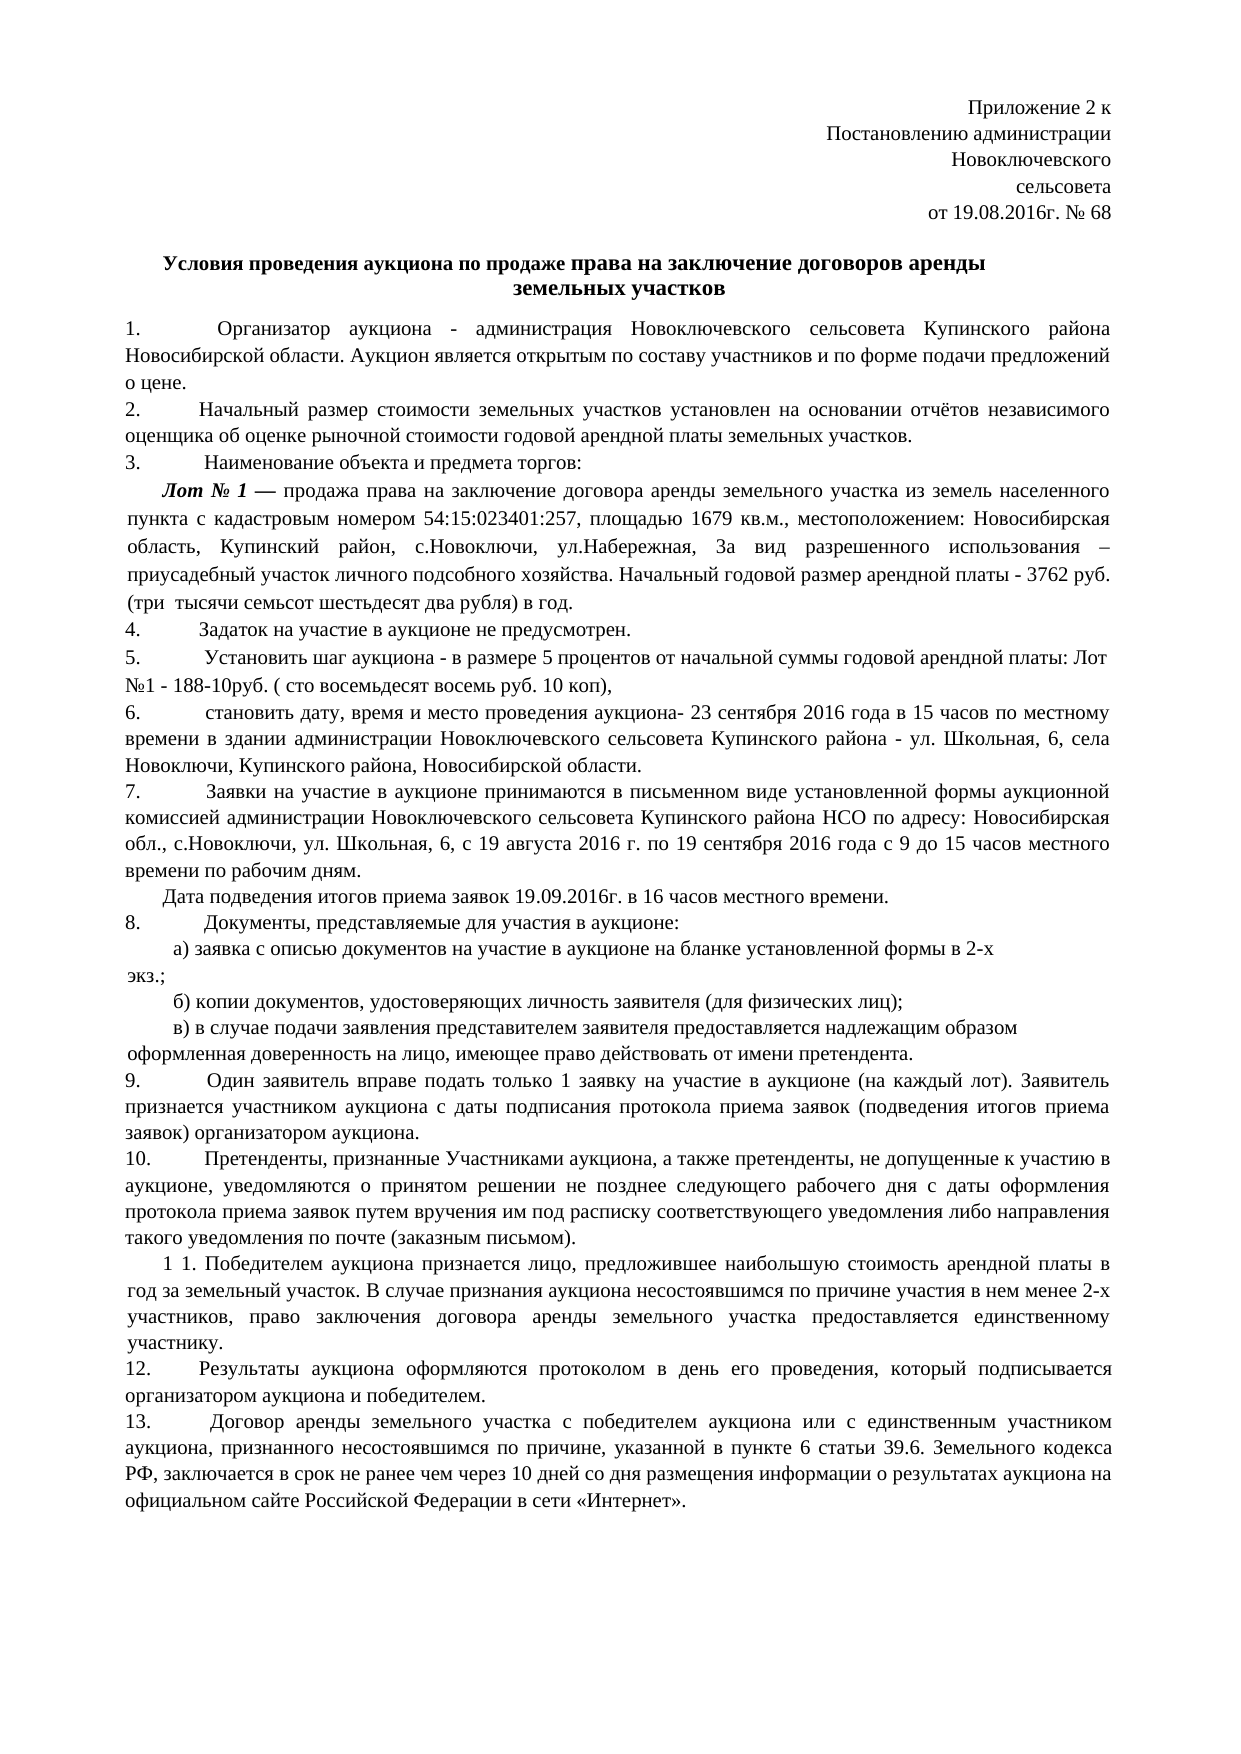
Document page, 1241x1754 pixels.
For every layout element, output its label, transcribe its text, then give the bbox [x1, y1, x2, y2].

list Один заявитель вправе подать только 1 заявку на участие в аукционе (на каждый лот). Заявитель признается участником аукциона с даты подписания протокола приема заявок (подведения итогов приема заявок) организатором аукциона. [125, 1066, 1111, 1145]
list Претенденты, признанные Участниками аукциона, а также претенденты, не допущенные к участию в аукционе, уведомляются о принятом решении не позднее следующего рабочего дня с даты оформления протокола приема заявок путем вручения им под расписку соответствующего уведомления либо направления такого уведомления по почте (заказным письмом). [125, 1145, 1111, 1250]
text Условия проведения аукциона по продаже права на заключение договоров аренды [127, 252, 1113, 275]
list Договор аренды земельного участка с победителем аукциона или с единственным участником аукциона, признанного несостоявшимся по причине, указанной в пункте 6 статьи 39.6. Земельного кодекса РФ, заключается в срок не ранее чем через 10 дней со дня размещения информации о результатах аукциона на официальном сайте Российской Федерации в сети «Интернет». [125, 1407, 1113, 1512]
list становить дату, время и место проведения аукциона- 23 сентября 2016 года в 15 часов по местному времени в здании администрации Новоключевского сельсовета Купинского района - ул. Школьная, 6, села Новоключи, Купинского района, Новосибирской области. [125, 699, 1111, 777]
text сельсовета от 19.08.2016г. № 68 [885, 172, 1111, 225]
list Документы, представляемые для участия в аукционе: [125, 909, 1113, 935]
list Задаток на участие в аукционе не предусмотрен. [125, 615, 1113, 641]
list Наименование объекта и предмета торгов: [125, 448, 1113, 475]
text б) копии документов, удостоверяющих личность заявителя (для физических лиц); [127, 987, 1113, 1014]
text экз.; [127, 961, 1113, 987]
text земельных участков [125, 277, 1113, 299]
text 1 1. Победителем аукциона признается лицо, предложившее наибольшую стоимость арендной платы в год за земельный участок. В случае признания аукциона несостоявшимся по причине участия в нем менее 2-х участников, право заключения договора аренды земельного участка предоставляется единственному участнику. [127, 1250, 1111, 1355]
text Лот № 1 — продажа права на заключение договора аренды земельного участка из земель населенного пункта с кадастровым номером 54:15:023401:257, площадью 1679 кв.м., местоположением: Новосибирская область, Купинский район, с.Новоключи, ул.Набережная, 3а вид разрешенного использования – приусадебный участок личного подсобного хозяйства. Начальный годовой размер арендной платы - 3762 руб. (три тысячи семьсот шестьдесят два рубля) в год. [127, 475, 1111, 615]
text Постановлению администрации Новоключевского [764, 120, 1111, 172]
text Приложение 2 к [956, 93, 1111, 120]
list Результаты аукциона оформляются протоколом в день его проведения, который подписывается организатором аукциона и победителем. [125, 1355, 1113, 1407]
text в) в случае подачи заявления представителем заявителя предоставляется надлежащим образом оформленная доверенность на лицо, имеющее право действовать от имени претендента. [127, 1014, 1111, 1066]
list Начальный размер стоимости земельных участков установлен на основании отчётов независимого оценщика об оценке рыночной стоимости годовой арендной платы земельных участков. [125, 395, 1111, 448]
list Заявки на участие в аукционе принимаются в письменном виде установленной формы аукционной комиссией администрации Новоключевского сельсовета Купинского района НСО по адресу: Новосибирская обл., с.Новоключи, ул. Школьная, 6, с 19 августа 2016 г. по 19 сентября 2016 года с 9 до 15 часов местного времени по рабочим дням. [125, 777, 1111, 882]
text а) заявка с описью документов на участие в аукционе на бланке установленной формы в 2-х [127, 935, 1113, 961]
list Организатор аукциона - администрация Новоключевского сельсовета Купинского района Новосибирской области. Аукцион является открытым по составу участников и по форме подачи предложений о цене. [125, 314, 1111, 395]
list Установить шаг аукциона - в размере 5 процентов от начальной суммы годовой арендной платы: Лот №1 - 188-10руб. ( сто восемьдесят восемь руб. 10 коп), [125, 641, 1111, 699]
text Дата подведения итогов приема заявок 19.09.2016г. в 16 часов местного времени. [127, 882, 1113, 909]
